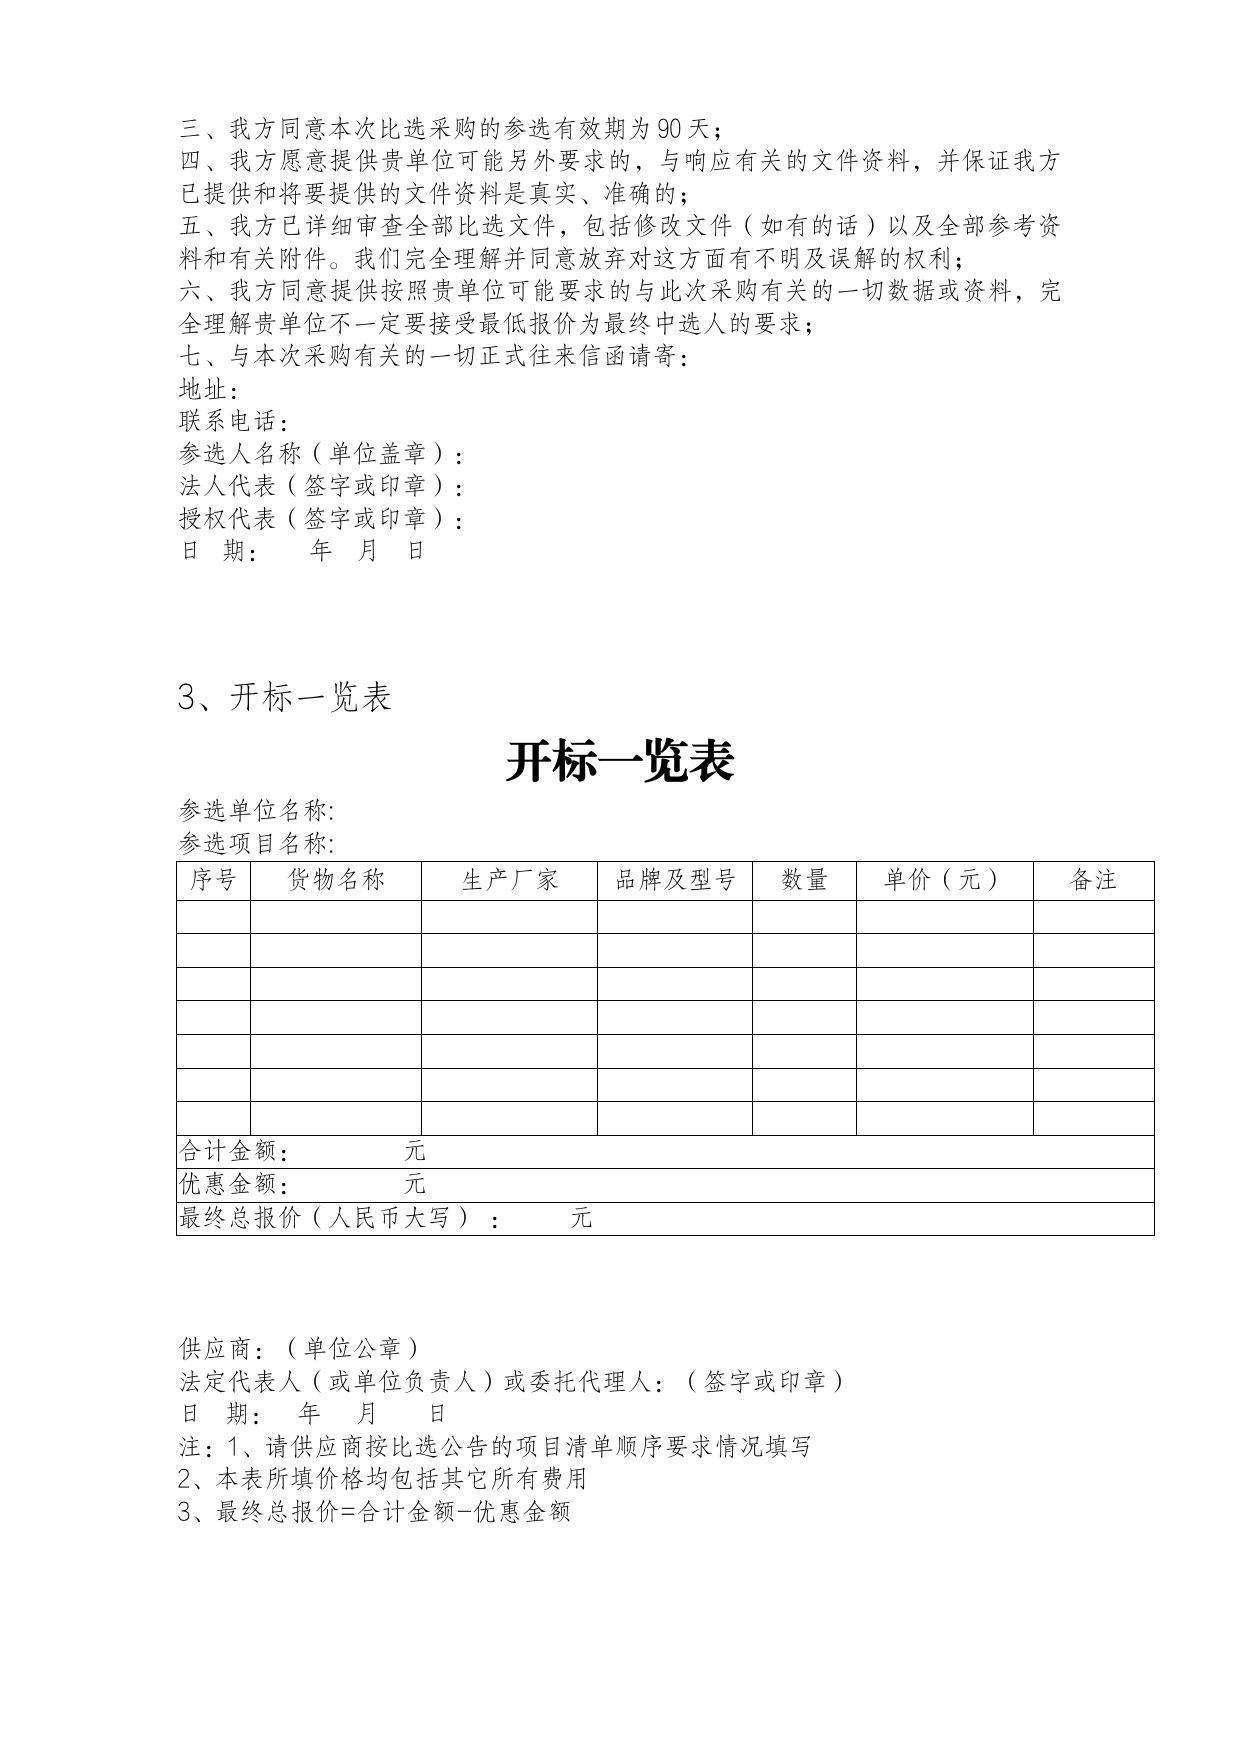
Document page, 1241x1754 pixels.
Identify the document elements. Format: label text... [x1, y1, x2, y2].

table_cell 合计金额： 元 [177, 1136, 1154, 1168]
table_cell [177, 1001, 250, 1034]
table_header 品牌及型号 [598, 862, 752, 900]
table_header 单价（元） [857, 862, 1033, 900]
table_cell [251, 934, 421, 967]
table_cell [422, 968, 597, 1000]
text 注：1、请供应商按比选公告的项目清单顺序要求情况填写 [177, 1431, 1063, 1464]
table_cell [753, 968, 856, 1000]
text 参选单位名称: [177, 796, 1063, 828]
table_cell [857, 1102, 1033, 1134]
table_cell [422, 1001, 597, 1034]
text 七、与本次采购有关的一切正式往来信函请寄： [177, 341, 1063, 373]
text 开标一览表 [177, 731, 1063, 796]
table_cell [1034, 1001, 1154, 1034]
table_cell [857, 1069, 1033, 1101]
table_cell [753, 1001, 856, 1034]
text 五、我方已详细审查全部比选文件，包括修改文件（如有的话）以及全部参考资料和有关附件。我们完全理解并同意放弃对这方面有不明及误解的权利； [177, 211, 1063, 276]
table_cell [857, 1035, 1033, 1067]
table_cell [753, 934, 856, 967]
table_cell [857, 968, 1033, 1000]
text 日 期： 年 月 日 [177, 1399, 1063, 1431]
table_cell [598, 1069, 752, 1101]
table_cell [422, 1102, 597, 1134]
table_cell [422, 1035, 597, 1067]
table_cell [598, 968, 752, 1000]
table_cell [1034, 968, 1154, 1000]
text 2、本表所填价格均包括其它所有费用 [177, 1464, 1063, 1496]
text 地址： [177, 373, 1063, 406]
table_cell [598, 1035, 752, 1067]
text 联系电话： [177, 406, 1063, 438]
table_cell [753, 901, 856, 933]
table_cell [1034, 901, 1154, 933]
table_cell [251, 1035, 421, 1067]
table_cell [598, 1001, 752, 1034]
table_cell [177, 1069, 250, 1101]
table_cell [857, 901, 1033, 933]
table_cell 最终总报价（人民币大写） ： 元 [177, 1203, 1154, 1235]
table_header 数量 [753, 862, 856, 900]
table_cell 优惠金额： 元 [177, 1169, 1154, 1202]
table_header 货物名称 [251, 862, 421, 900]
text 参选项目名称: [177, 828, 1063, 861]
table_cell [598, 1102, 752, 1134]
table_cell [753, 1035, 856, 1067]
table_header 序号 [177, 862, 250, 900]
table_cell [177, 1035, 250, 1067]
text 四、我方愿意提供贵单位可能另外要求的，与响应有关的文件资料，并保证我方已提供和将要提供的文件资料是真实、准确的； [177, 146, 1063, 211]
text 日 期： 年 月 日 [177, 536, 1063, 568]
table_cell [1034, 1069, 1154, 1101]
table_cell [422, 1069, 597, 1101]
table_cell [753, 1069, 856, 1101]
table_header 生产厂家 [422, 862, 597, 900]
table_cell [422, 901, 597, 933]
table_cell [598, 901, 752, 933]
table_cell [177, 968, 250, 1000]
text 参选人名称（单位盖章）： [177, 438, 1063, 471]
text 三、我方同意本次比选采购的参选有效期为90天； [177, 113, 1063, 146]
table_cell [1034, 1102, 1154, 1134]
table_cell [1034, 1035, 1154, 1067]
table_cell [177, 901, 250, 933]
table_header 备注 [1034, 862, 1154, 900]
table_cell [422, 934, 597, 967]
text 授权代表（签字或印章）： [177, 503, 1063, 536]
table_cell [857, 1001, 1033, 1034]
table_cell [251, 1102, 421, 1134]
table_cell [1034, 934, 1154, 967]
table_cell [177, 934, 250, 967]
table_cell [857, 934, 1033, 967]
table_cell [251, 968, 421, 1000]
text 六、我方同意提供按照贵单位可能要求的与此次采购有关的一切数据或资料，完全理解贵单位不一定要接受最低报价为最终中选人的要求； [177, 276, 1063, 341]
table_cell [753, 1102, 856, 1134]
table_cell [251, 901, 421, 933]
table_cell [598, 934, 752, 967]
text 3、开标一览表 [177, 666, 1063, 731]
table_cell [251, 1001, 421, 1034]
table_cell [177, 1102, 250, 1134]
text 法人代表（签字或印章）： [177, 471, 1063, 503]
text 3、最终总报价=合计金额-优惠金额 [177, 1496, 1063, 1529]
text 供应商：（单位公章） [177, 1334, 1063, 1366]
text 法定代表人（或单位负责人）或委托代理人：（签字或印章） [177, 1366, 1063, 1399]
table_cell [251, 1069, 421, 1101]
